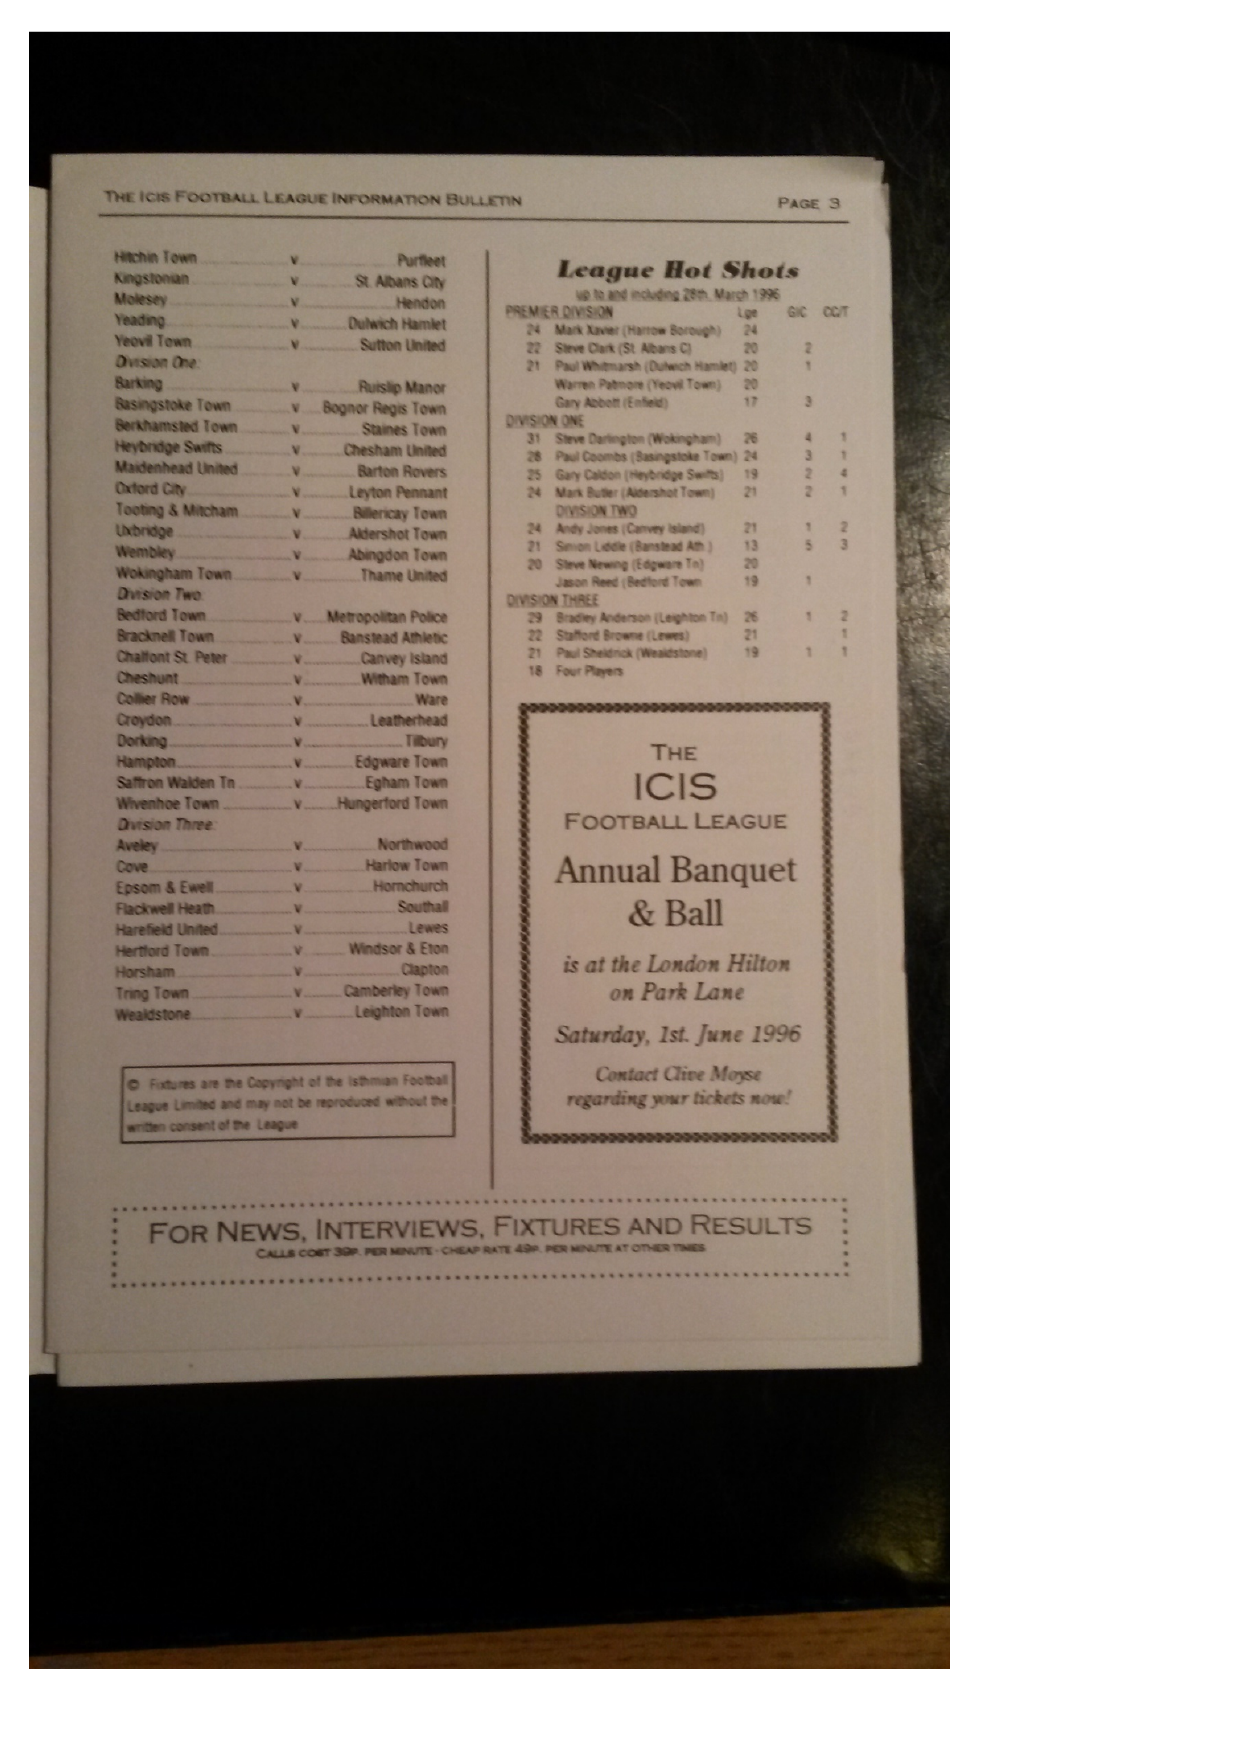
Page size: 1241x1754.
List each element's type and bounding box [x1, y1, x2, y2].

picture [30, 34, 950, 1669]
